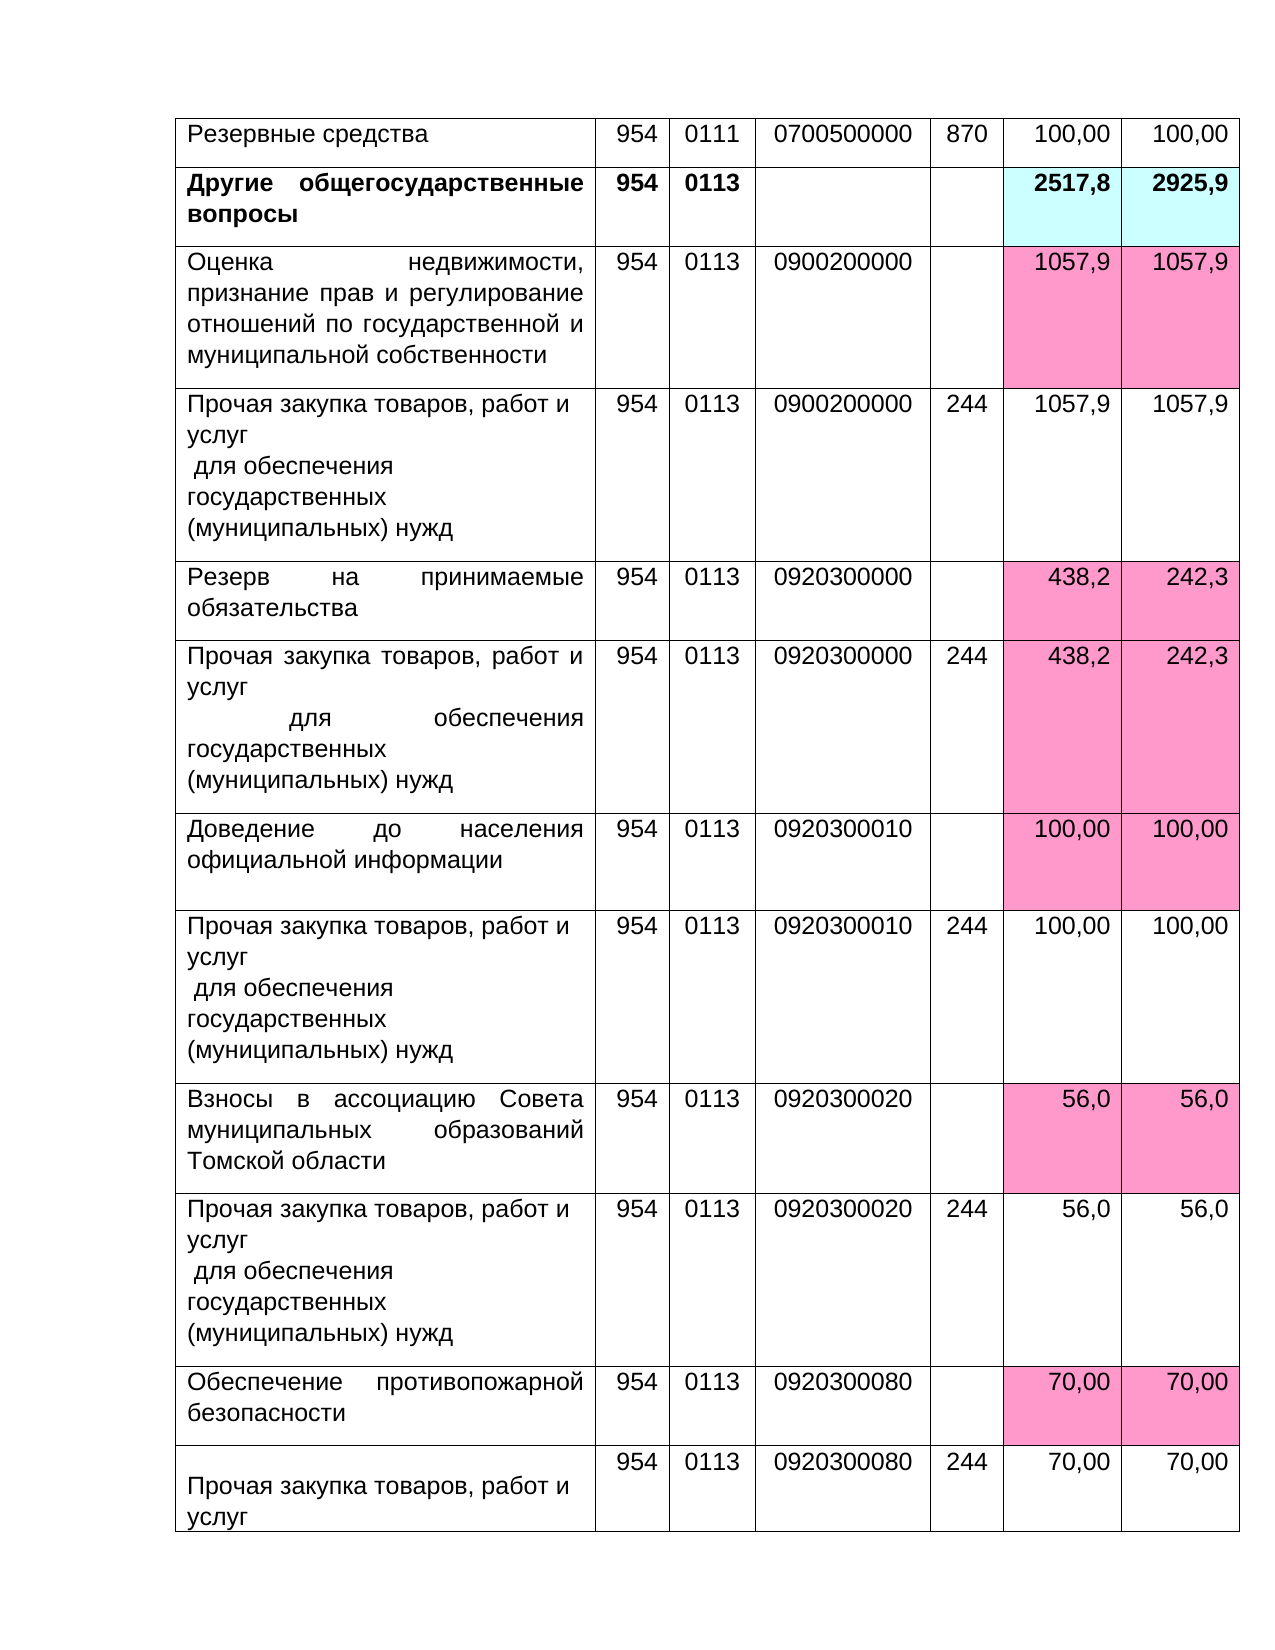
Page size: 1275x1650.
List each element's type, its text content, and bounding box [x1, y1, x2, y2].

table_cell 100,00 [1004, 814, 1121, 910]
table_cell Прочая закупка товаров, работ и услуг для обеспечения государственных (муниципальных) нужд [176, 641, 595, 813]
table_cell Обеспечение противопожарной безопасности [176, 1367, 595, 1445]
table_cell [176, 1446, 595, 1531]
table_cell 56,0 [1004, 1084, 1121, 1193]
table_cell Прочая закупка товаров, работ и услуг для обеспечения государственных (муниципальных) нужд [176, 389, 595, 561]
table_cell 56,0 [1004, 1194, 1121, 1366]
table_cell 954 [596, 389, 669, 561]
table_cell 954 [596, 641, 669, 813]
table_cell [756, 168, 930, 246]
table_cell 0920300000 [756, 641, 930, 813]
table_cell 0920300080 [756, 1367, 930, 1445]
table_cell Взносы в ассоциацию Совета муниципальных образований Томской области [176, 1084, 595, 1193]
table_cell 2925,9 [1122, 168, 1239, 246]
table_cell [931, 247, 1003, 388]
table_cell 100,00 [1004, 119, 1121, 167]
table_cell 0111 [670, 119, 755, 167]
table_cell [931, 168, 1003, 246]
table_cell 0920300000 [756, 562, 930, 640]
table_cell 244 [931, 389, 1003, 561]
table_cell 1057,9 [1004, 389, 1121, 561]
table_cell 0900200000 [756, 247, 930, 388]
table_cell 0700500000 [756, 119, 930, 167]
table_cell 954 [596, 247, 669, 388]
table_cell Прочая закупка товаров, работ и услуг для обеспечения государственных (муниципальных) нужд [176, 911, 595, 1082]
table_cell Резерв на принимаемые обязательства [176, 562, 595, 640]
table_cell 100,00 [1122, 119, 1239, 167]
table_cell 1057,9 [1122, 389, 1239, 561]
table_cell 100,00 [1004, 911, 1121, 1082]
table_cell 870 [931, 119, 1003, 167]
table_cell 244 [931, 911, 1003, 1082]
table_cell 954 [596, 911, 669, 1082]
table_cell 70,00 [1004, 1367, 1121, 1445]
table_cell 0113 [670, 1446, 755, 1531]
table_cell 70,00 [1122, 1367, 1239, 1445]
table_cell 954 [596, 1194, 669, 1366]
table_cell 954 [596, 168, 669, 246]
table_cell 100,00 [1122, 911, 1239, 1082]
table_cell 0113 [670, 1194, 755, 1366]
table_cell 56,0 [1122, 1084, 1239, 1193]
table_cell 56,0 [1122, 1194, 1239, 1366]
table_cell 0920300010 [756, 814, 930, 910]
table_cell 0113 [670, 1084, 755, 1193]
table_cell 0113 [670, 641, 755, 813]
table_cell 954 [596, 1367, 669, 1445]
table_cell 70,00 [1122, 1446, 1239, 1531]
table_cell 70,00 [1004, 1446, 1121, 1531]
table_cell [931, 562, 1003, 640]
table_cell 954 [596, 1084, 669, 1193]
table_cell 244 [931, 1446, 1003, 1531]
table_cell 242,3 [1122, 641, 1239, 813]
table_cell 0113 [670, 814, 755, 910]
table_cell 0113 [670, 168, 755, 246]
table_cell Оценка недвижимости, признание прав и регулирование отношений по государственной и муниципальной собственности [176, 247, 595, 388]
table_cell 954 [596, 1446, 669, 1531]
table_cell [931, 1084, 1003, 1193]
table_cell 0113 [670, 247, 755, 388]
table_cell 954 [596, 562, 669, 640]
table_cell 954 [596, 119, 669, 167]
table_cell 0113 [670, 1367, 755, 1445]
table_cell 2517,8 [1004, 168, 1121, 246]
table_cell 438,2 [1004, 562, 1121, 640]
table_cell 0920300010 [756, 911, 930, 1082]
table_cell [931, 1367, 1003, 1445]
table_cell 244 [931, 641, 1003, 813]
table_cell 0113 [670, 389, 755, 561]
table_cell 438,2 [1004, 641, 1121, 813]
table_cell 0920300020 [756, 1194, 930, 1366]
table_cell Другие общегосударственные вопросы [176, 168, 595, 246]
table_cell 0920300020 [756, 1084, 930, 1193]
table_cell 244 [931, 1194, 1003, 1366]
table_cell 1057,9 [1122, 247, 1239, 388]
table_cell 954 [596, 814, 669, 910]
table_cell 1057,9 [1004, 247, 1121, 388]
table_cell Прочая закупка товаров, работ и услуг для обеспечения государственных (муниципальных) нужд [176, 1194, 595, 1366]
table_cell Резервные средства [176, 119, 595, 167]
table_cell 100,00 [1122, 814, 1239, 910]
table_cell 0113 [670, 562, 755, 640]
table_cell 0900200000 [756, 389, 930, 561]
table_cell 242,3 [1122, 562, 1239, 640]
table_cell 0113 [670, 911, 755, 1082]
table_cell 0920300080 [756, 1446, 930, 1531]
table_cell Доведение до населения официальной информации [176, 814, 595, 910]
table_cell [931, 814, 1003, 910]
